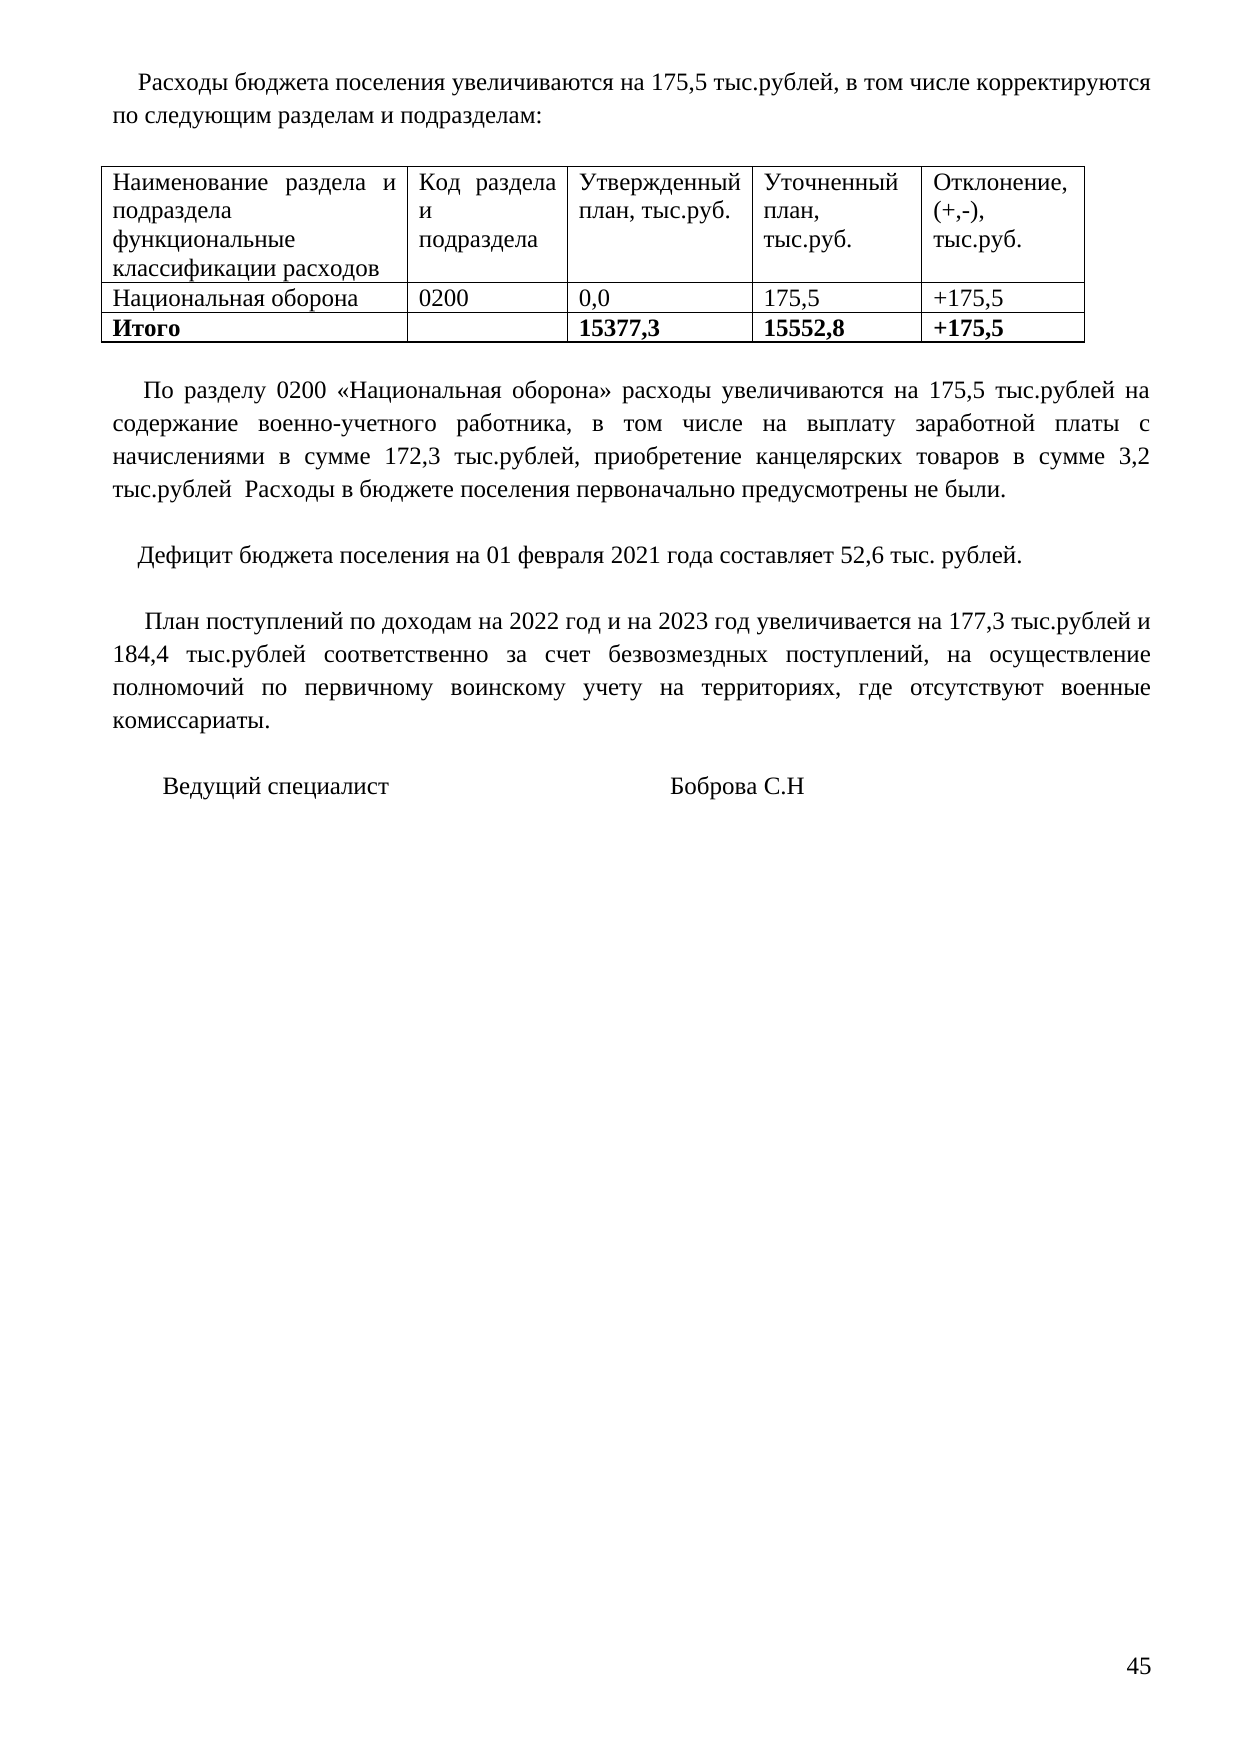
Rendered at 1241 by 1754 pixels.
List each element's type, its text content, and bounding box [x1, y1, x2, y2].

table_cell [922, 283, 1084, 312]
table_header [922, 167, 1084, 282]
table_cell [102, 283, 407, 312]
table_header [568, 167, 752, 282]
text Расходы бюджета поселения увеличиваются на 175,5 тыс.рублей, в том числе корректируются по следующим разделам и подразделам: [112, 67, 1152, 128]
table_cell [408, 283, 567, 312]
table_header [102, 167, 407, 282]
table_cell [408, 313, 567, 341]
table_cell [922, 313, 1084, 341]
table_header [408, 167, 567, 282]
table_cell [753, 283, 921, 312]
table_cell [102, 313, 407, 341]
text Дефицит бюджета поселения на 01 февраля 2021 года составляет 52,6 тыс. рублей. [112, 540, 1152, 568]
text Ведущий специалист Боброва С.Н [112, 771, 1152, 800]
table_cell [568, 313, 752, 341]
text По разделу 0200 «Национальная оборона» расходы увеличиваются на 175,5 тыс.рублей на содержание военно-учетного работника, в том числе на выплату заработной платы с начислениями в сумме 172,3 тыс.рублей, приобретение канцелярских товаров в сумме 3,2 тыс.рублей Расходы в бюджете поселения первоначально предусмотрены не были. [112, 375, 1152, 502]
text План поступлений по доходам на 2022 год и на 2023 год увеличивается на 177,3 тыс.рублей и 184,4 тыс.рублей соответственно за счет безвозмездных поступлений, на осуществление полномочий по первичному воинскому учету на территориях, где отсутствуют военные комиссариаты. [112, 606, 1152, 734]
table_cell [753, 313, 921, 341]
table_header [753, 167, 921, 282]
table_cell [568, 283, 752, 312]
